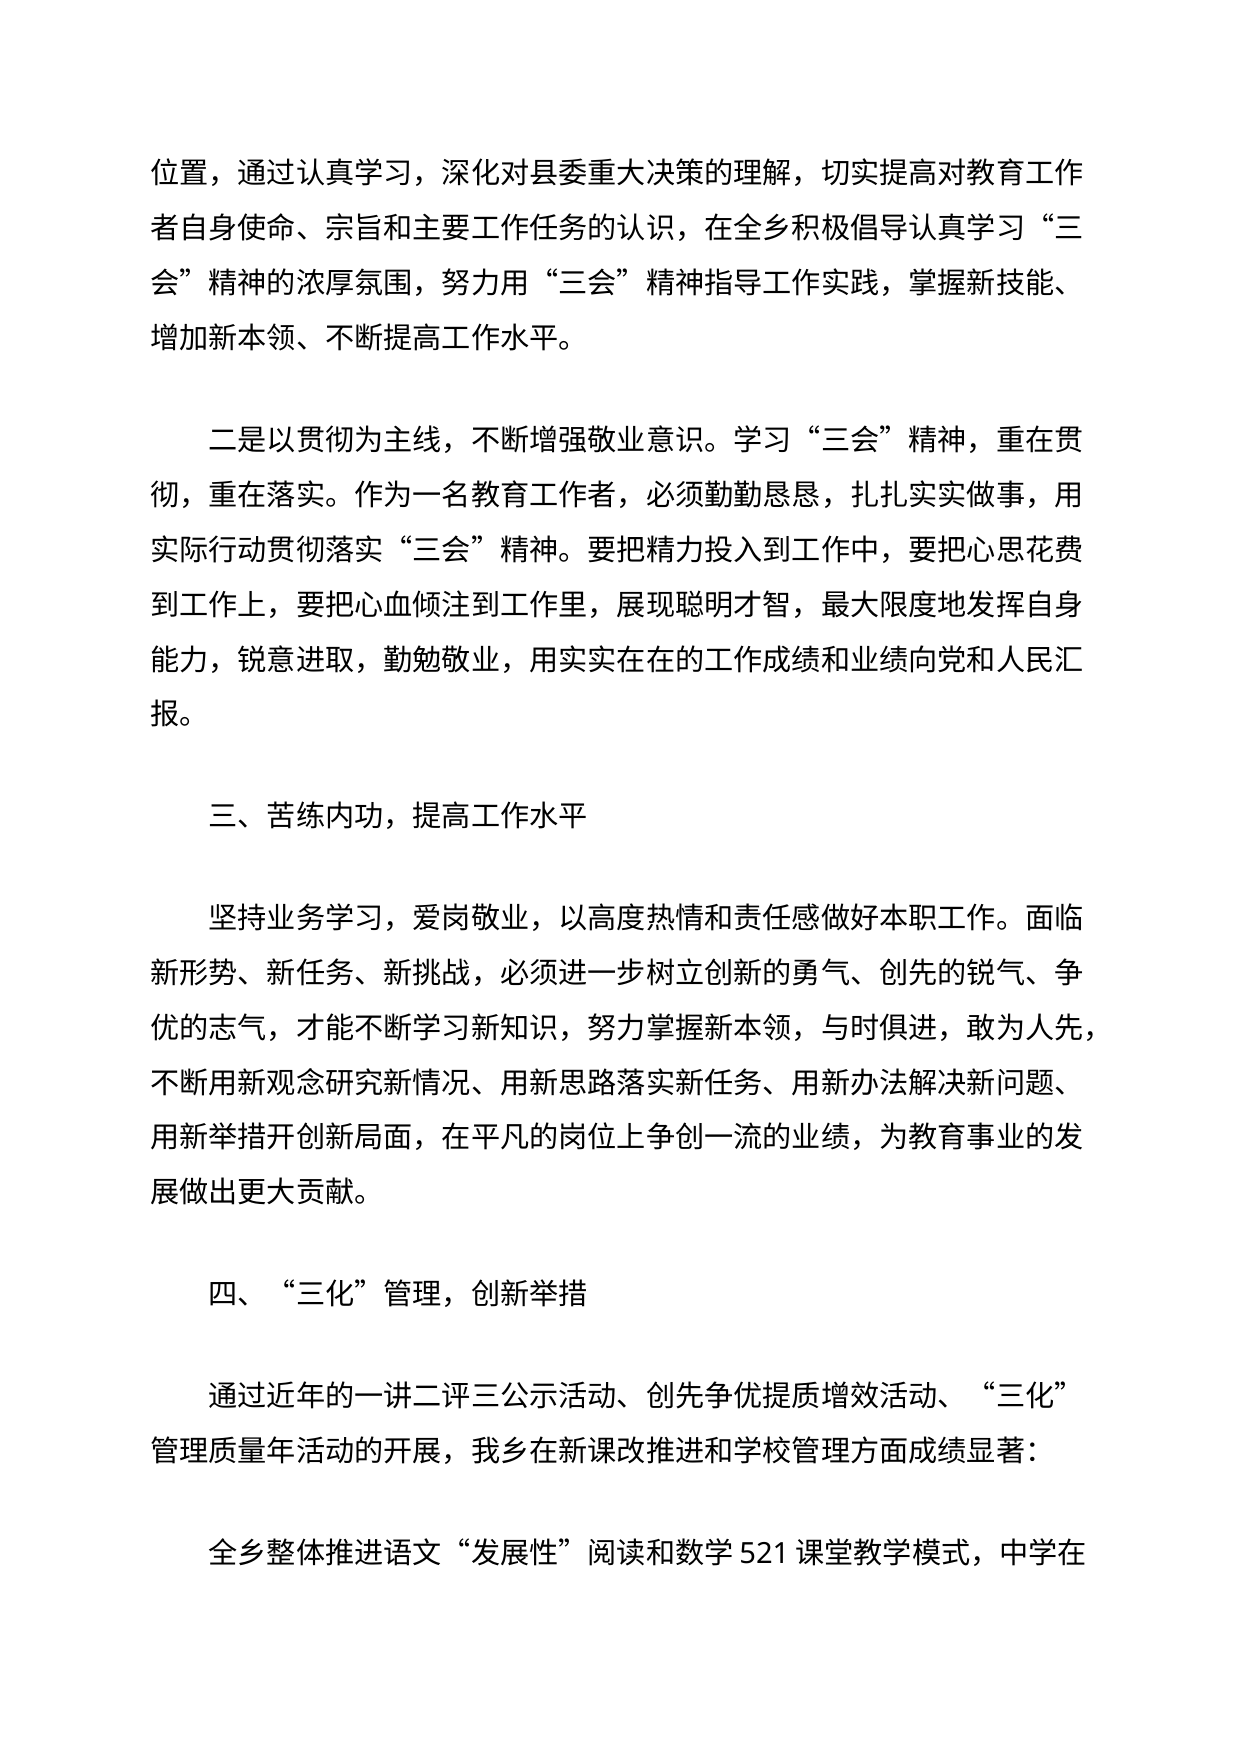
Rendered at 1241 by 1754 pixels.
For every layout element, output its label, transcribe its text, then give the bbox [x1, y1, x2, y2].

text 三、苦练内功，提高工作水平 [150, 793, 1090, 835]
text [150, 150, 1090, 357]
text 通过近年的一讲二评三公示活动、创先争优提质增效活动、“三化”管理质量年活动的开展，我乡在新课改推进和学校管理方面成绩显著： [150, 1372, 1090, 1470]
text 四、“三化”管理，创新举措 [150, 1271, 1090, 1313]
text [150, 1529, 1090, 1572]
text 二是以贯彻为主线，不断增强敬业意识。学习“三会”精神，重在贯彻，重在落实。作为一名教育工作者，必须勤勤恳恳，扎扎实实做事，用实际行动贯彻落实“三会”精神。要把精力投入到工作中，要把心思花费到工作上，要把心血倾注到工作里，展现聪明才智，最大限度地发挥自身能力，锐意进取，勤勉敬业，用实实在在的工作成绩和业绩向党和人民汇报。 [150, 416, 1090, 733]
text 坚持业务学习，爱岗敬业，以高度热情和责任感做好本职工作。面临新形势、新任务、新挑战，必须进一步树立创新的勇气、创先的锐气、争优的志气，才能不断学习新知识，努力掌握新本领，与时俱进，敢为人先，不断用新观念研究新情况、用新思路落实新任务、用新办法解决新问题、用新举措开创新局面，在平凡的岗位上争创一流的业绩，为教育事业的发展做出更大贡献。 [150, 894, 1090, 1211]
